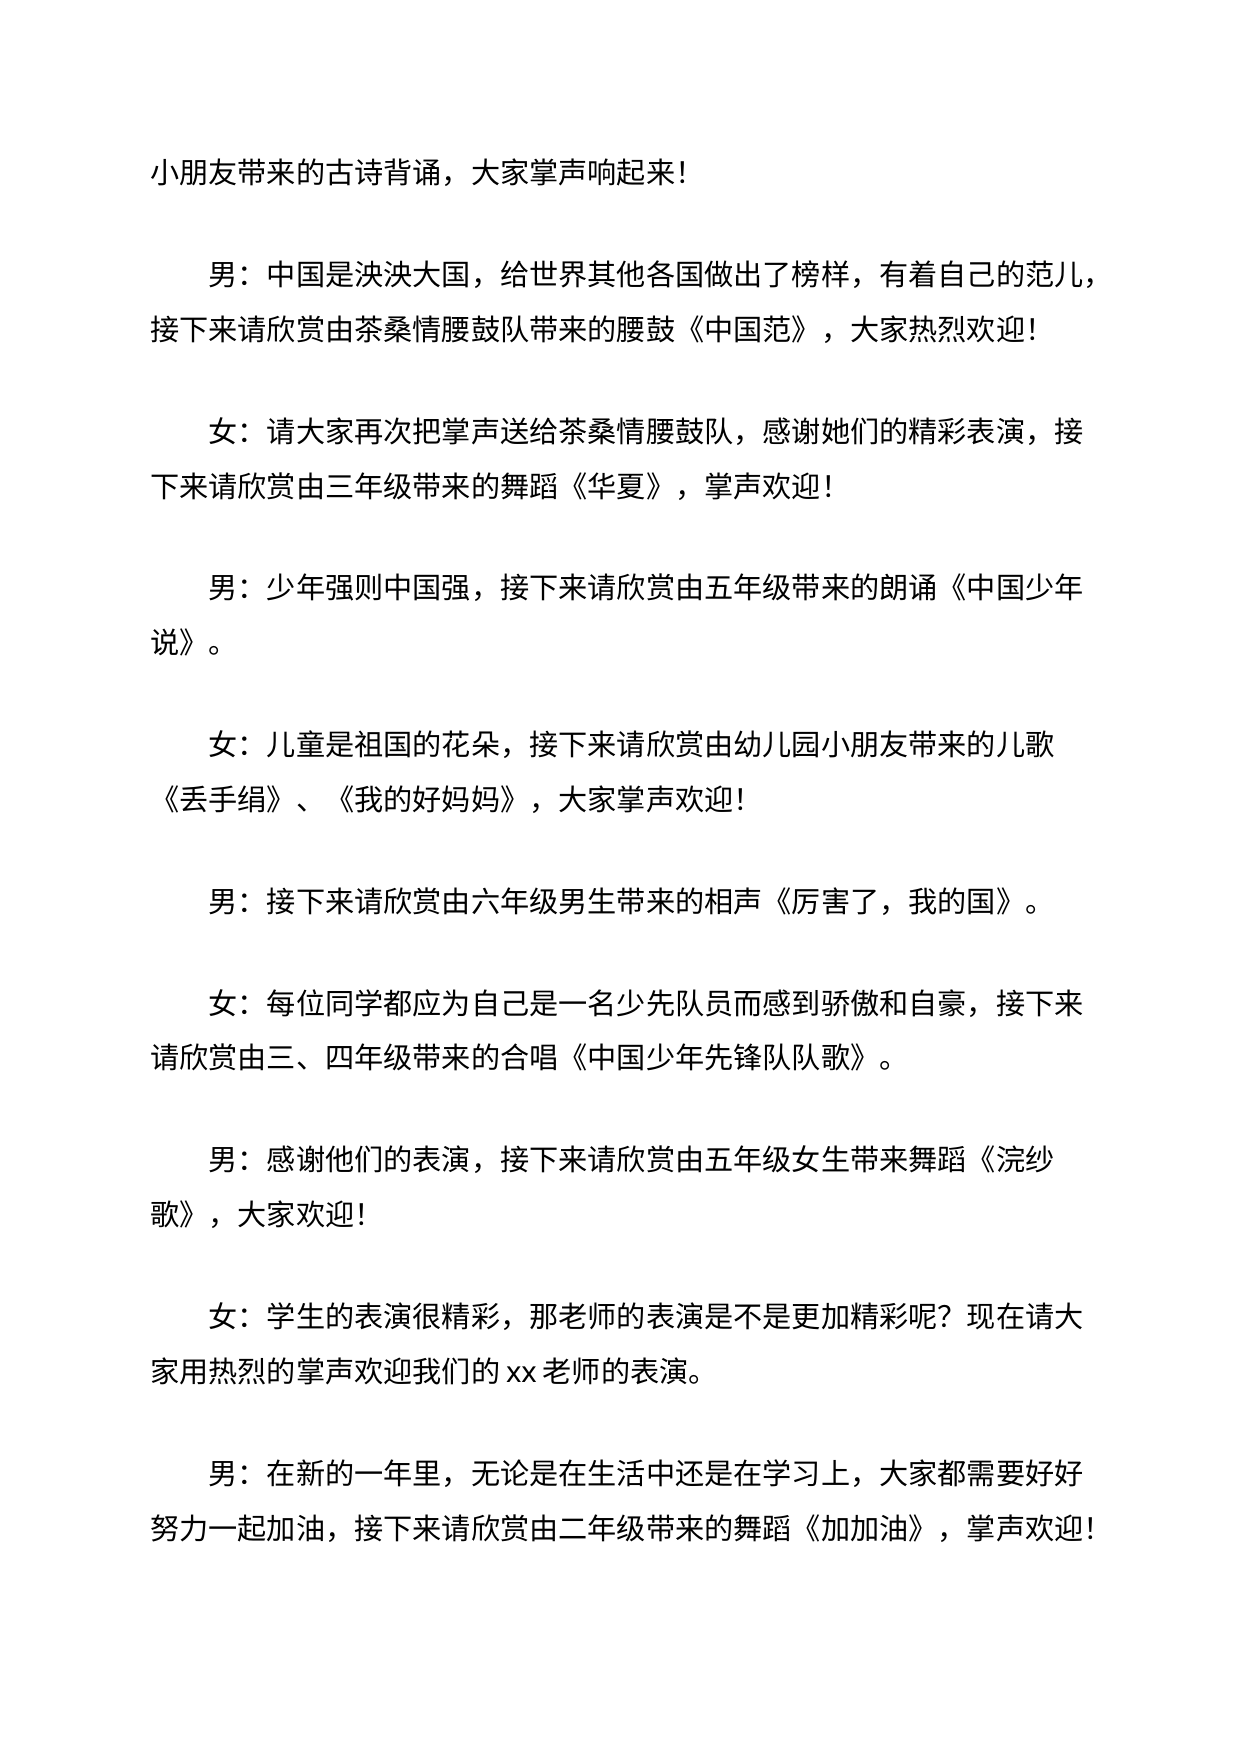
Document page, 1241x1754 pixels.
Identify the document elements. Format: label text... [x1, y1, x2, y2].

text 男：在新的一年里，无论是在生活中还是在学习上，大家都需要好好努力一起加油，接下来请欣赏由二年级带来的舞蹈《加加油》，掌声欢迎！ [150, 1450, 1090, 1548]
text 女：学生的表演很精彩，那老师的表演是不是更加精彩呢？现在请大家用热烈的掌声欢迎我们的xx老师的表演。 [150, 1293, 1090, 1391]
text 男：中国是泱泱大国，给世界其他各国做出了榜样，有着自己的范儿，接下来请欣赏由茶桑情腰鼓队带来的腰鼓《中国范》，大家热烈欢迎！ [150, 252, 1090, 349]
text 女：每位同学都应为自己是一名少先队员而感到骄傲和自豪，接下来请欣赏由三、四年级带来的合唱《中国少年先锋队队歌》。 [150, 980, 1090, 1077]
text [150, 150, 1090, 192]
text 男：少年强则中国强，接下来请欣赏由五年级带来的朗诵《中国少年说》。 [150, 565, 1090, 662]
text 女：请大家再次把掌声送给茶桑情腰鼓队，感谢她们的精彩表演，接下来请欣赏由三年级带来的舞蹈《华夏》，掌声欢迎！ [150, 408, 1090, 506]
text 男：接下来请欣赏由六年级男生带来的相声《厉害了，我的国》。 [150, 878, 1090, 921]
text 女：儿童是祖国的花朵，接下来请欣赏由幼儿园小朋友带来的儿歌《丢手绢》、《我的好妈妈》，大家掌声欢迎！ [150, 722, 1090, 819]
text 男：感谢他们的表演，接下来请欣赏由五年级女生带来舞蹈《浣纱歌》，大家欢迎！ [150, 1137, 1090, 1234]
